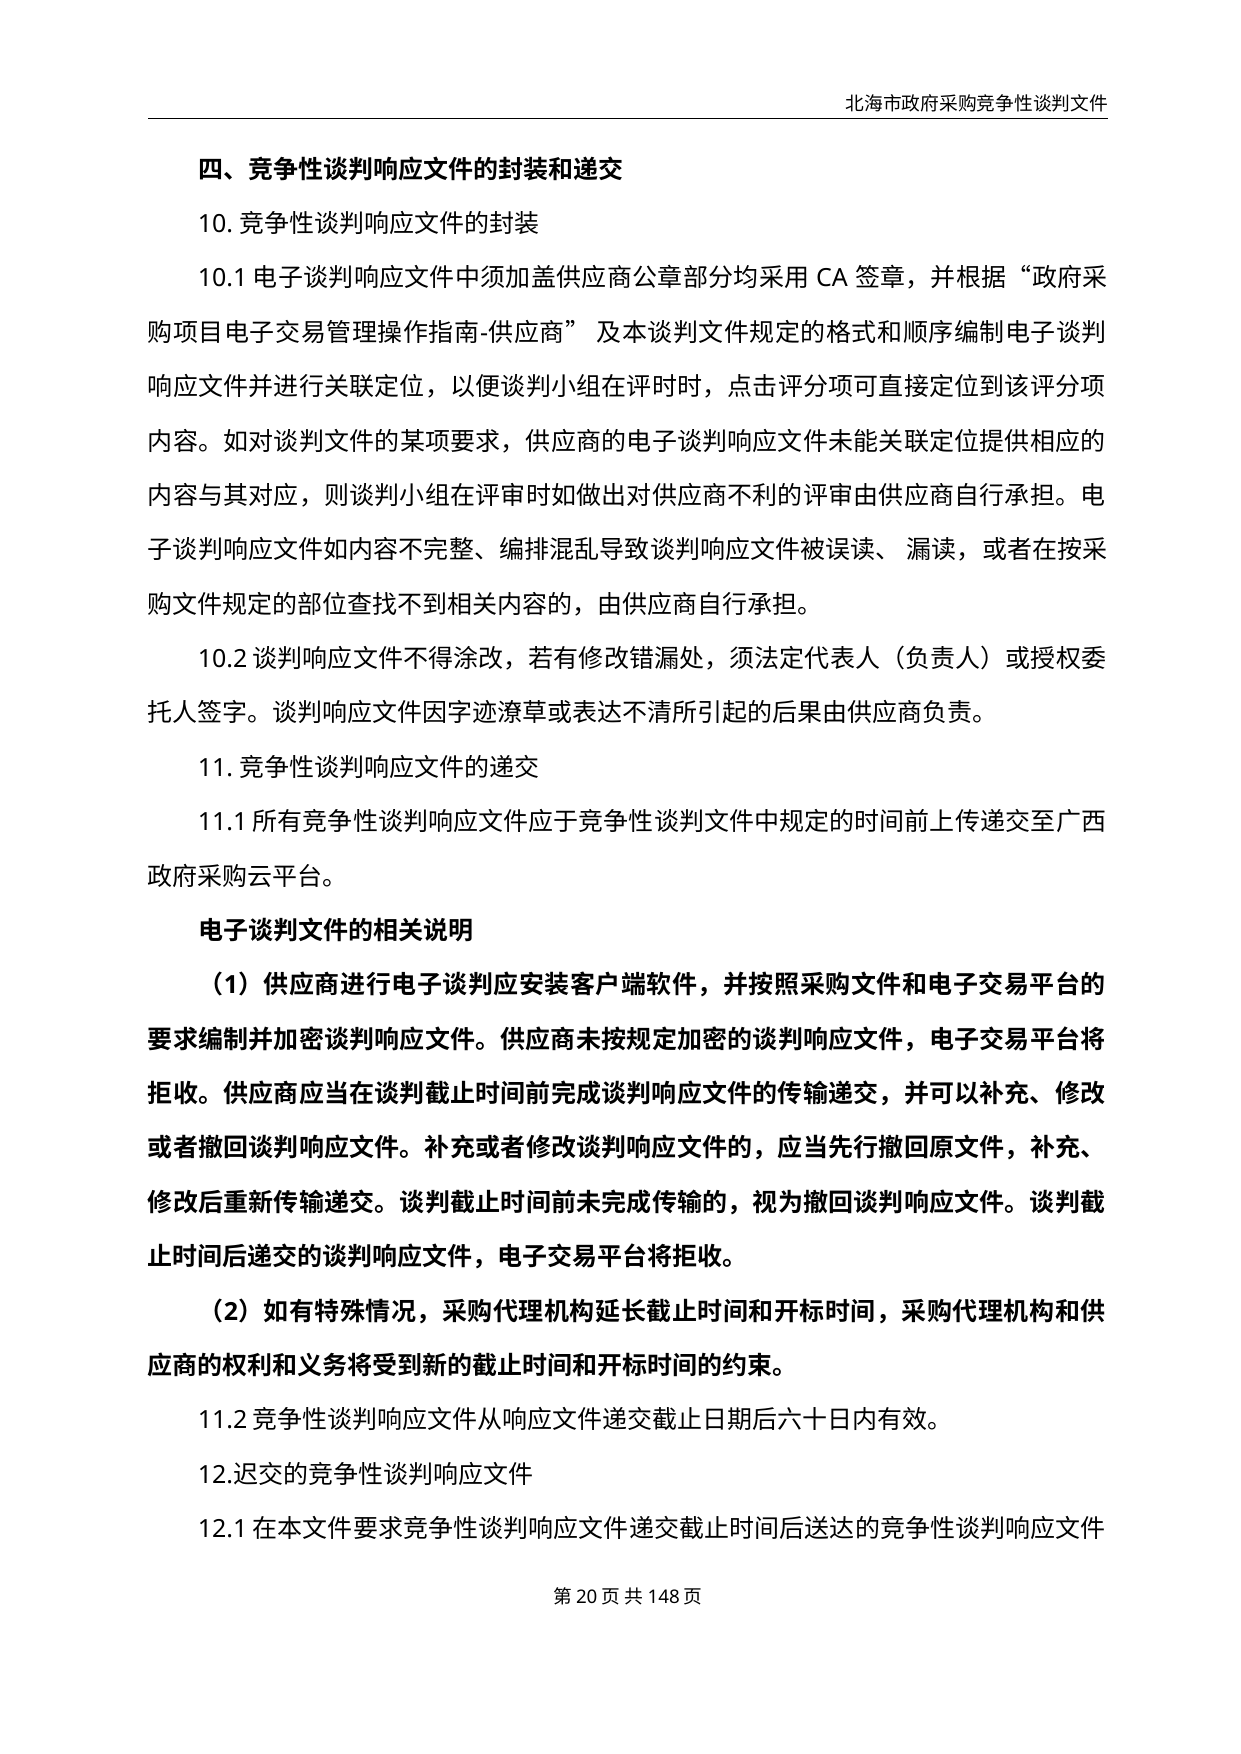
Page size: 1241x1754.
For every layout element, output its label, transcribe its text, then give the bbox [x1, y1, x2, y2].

text 11.1所有竞争性谈判响应文件应于竞争性谈判文件中规定的时间前上传递交至广西政府采购云平台。 [148, 802, 1108, 892]
text 电子谈判文件的相关说明 [148, 910, 1108, 947]
text 11.2竞争性谈判响应文件从响应文件递交截止日期后六十日内有效。 [148, 1400, 1108, 1436]
text 四、竞争性谈判响应文件的封装和递交 [148, 149, 1108, 185]
text 11. 竞争性谈判响应文件的递交 [148, 747, 1108, 783]
text 12.迟交的竞争性谈判响应文件 [148, 1454, 1108, 1490]
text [148, 1508, 1108, 1545]
text 10. 竞争性谈判响应文件的封装 [148, 203, 1108, 240]
text （2）如有特殊情况，采购代理机构延长截止时间和开标时间，采购代理机构和供应商的权利和义务将受到新的截止时间和开标时间的约束。 [148, 1291, 1108, 1382]
text 10.2谈判响应文件不得涂改，若有修改错漏处，须法定代表人（负责人）或授权委托人签字。谈判响应文件因字迹潦草或表达不清所引起的后果由供应商负责。 [148, 638, 1108, 729]
text （1）供应商进行电子谈判应安装客户端软件，并按照采购文件和电子交易平台的要求编制并加密谈判响应文件。供应商未按规定加密的谈判响应文件，电子交易平台将拒收。供应商应当在谈判截止时间前完成谈判响应文件的传输递交，并可以补充、修改或者撤回谈判响应文件。补充或者修改谈判响应文件的，应当先行撤回原文件，补充、修改后重新传输递交。谈判截止时间前未完成传输的，视为撤回谈判响应文件。谈判截止时间后递交的谈判响应文件，电子交易平台将拒收。 [148, 965, 1108, 1273]
text 10.1电子谈判响应文件中须加盖供应商公章部分均采用 CA 签章，并根据“政府采购项目电子交易管理操作指南-供应商” 及本谈判文件规定的格式和顺序编制电子谈判响应文件并进行关联定位，以便谈判小组在评时时，点击评分项可直接定位到该评分项内容。如对谈判文件的某项要求，供应商的电子谈判响应文件未能关联定位提供相应的内容与其对应，则谈判小组在评审时如做出对供应商不利的评审由供应商自行承担。电子谈判响应文件如内容不完整、编排混乱导致谈判响应文件被误读、 漏读，或者在按采购文件规定的部位查找不到相关内容的，由供应商自行承担。 [148, 258, 1108, 620]
